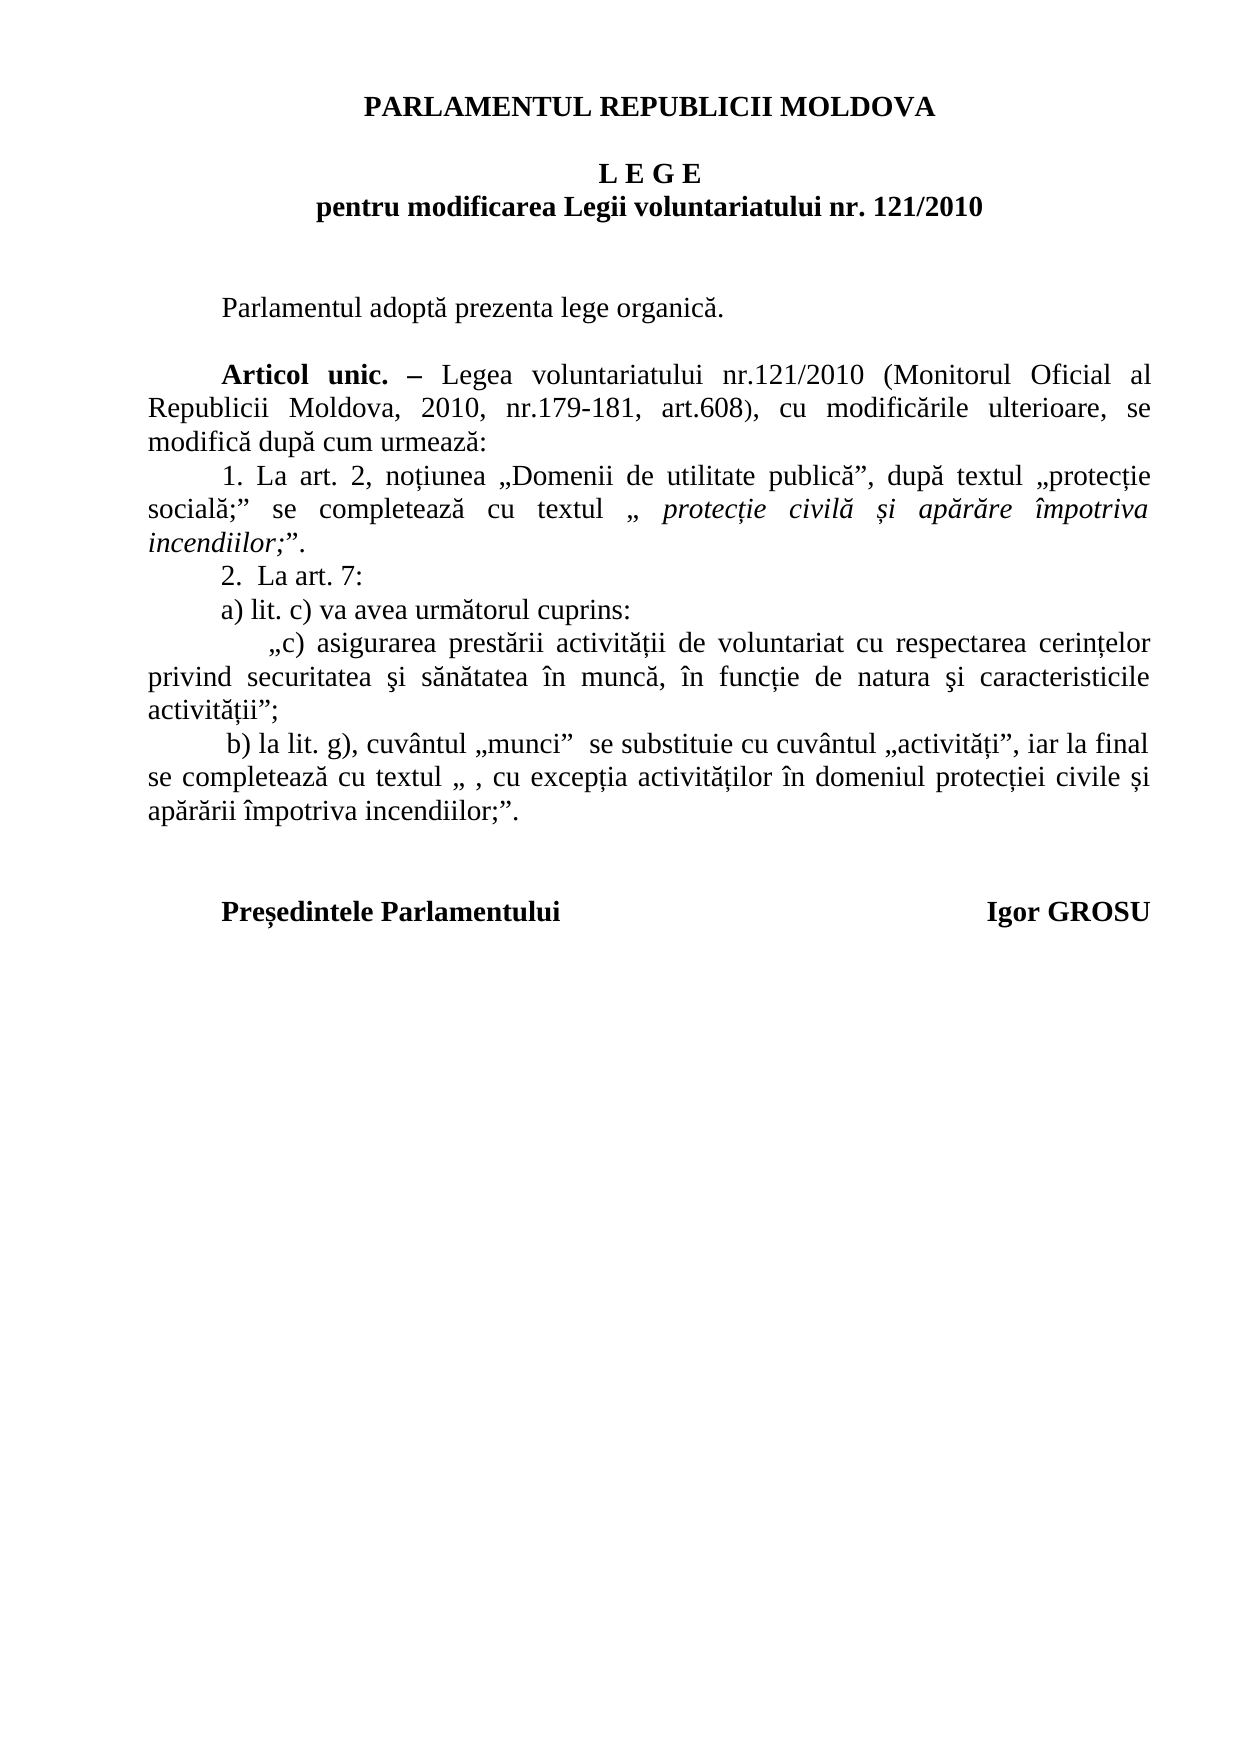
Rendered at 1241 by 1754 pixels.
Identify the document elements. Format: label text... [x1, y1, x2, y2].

text 2. La art. 7: [148, 558, 1152, 592]
subtitle PARLAMENTUL REPUBLICII MOLDOVA [148, 89, 1152, 122]
text Parlamentul adoptă prezenta lege organică. [148, 290, 1152, 323]
text Președintele Parlamentului Igor GROSU [148, 894, 1152, 927]
text a) lit. c) va avea următorul cuprins: [148, 592, 1152, 625]
list 1. La art. 2, noțiunea „Domenii de utilitate publică”, după textul „protecție socială;” se completează cu textul „ protecție civilă și apărăre împotriva incendiilor;”. [148, 458, 1152, 558]
text Articol unic. – Legea voluntariatului nr.121/2010 (Monitorul Oficial al Republicii Moldova, 2010, nr.179-181, art.608), cu modificările ulterioare, se modifică după cum urmează: [148, 357, 1152, 458]
text pentru modificarea Legii voluntariatului nr. 121/2010 [148, 189, 1152, 223]
text b) la lit. g), cuvântul „munci” se substituie cu cuvântul „activități”, iar la final se completează cu textul „ , cu excepția activităților în domeniul protecției civile și apărării împotriva incendiilor;”. [148, 726, 1152, 827]
text „c) asigurarea prestării activității de voluntariat cu respectarea cerințelor privind securitatea şi sănătatea în muncă, în funcție de natura şi caracteristicile activității”; [148, 625, 1152, 726]
subtitle L E G E [148, 156, 1152, 189]
